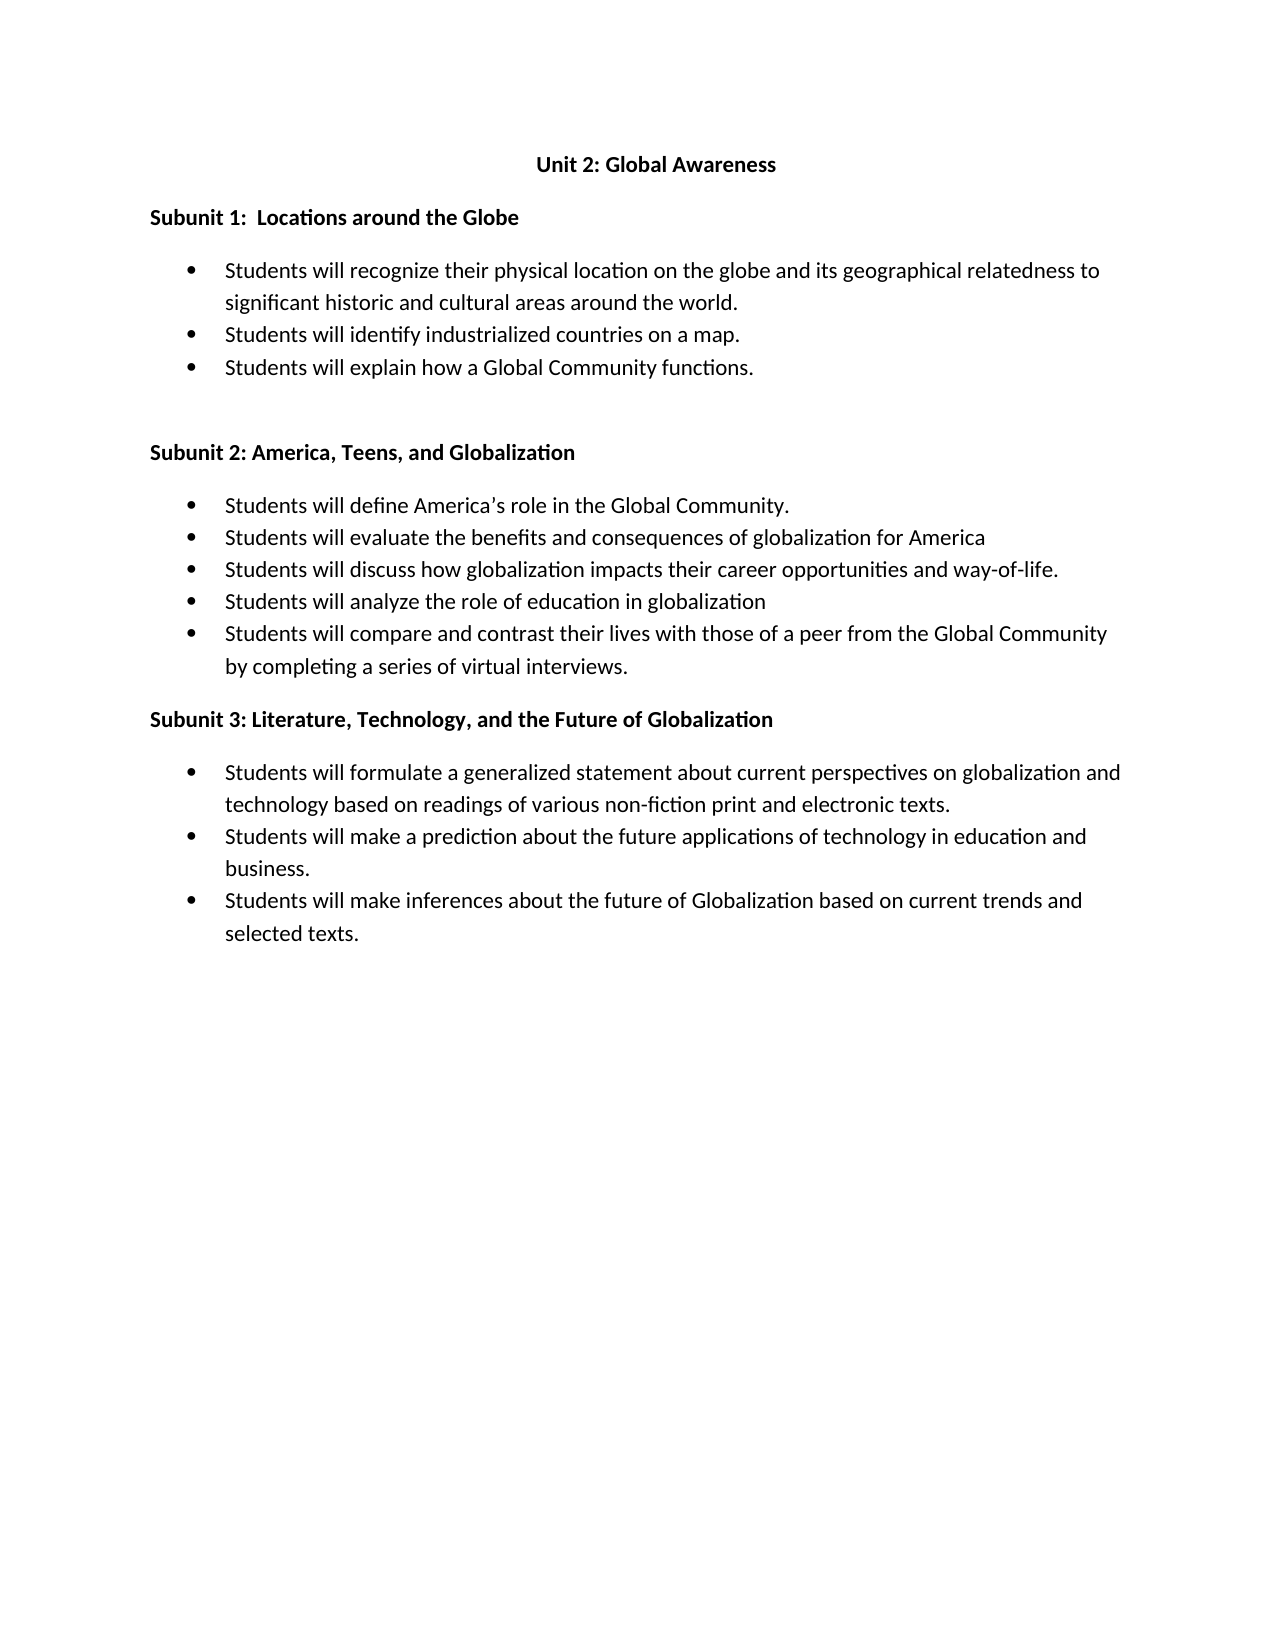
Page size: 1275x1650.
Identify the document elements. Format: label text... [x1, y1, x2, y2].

list Students will make inferences about the future of Globalization based on current trends and selected texts. [187, 887, 1125, 947]
list Students will define America’s role in the Global Community. [187, 491, 1125, 519]
list Students will make a prediction about the future applications of technology in education and business. [187, 822, 1125, 882]
text Subunit 3: Literature, Technology, and the Future of Globalization [150, 705, 1125, 733]
text Unit 2: Global Awareness [187, 150, 1125, 178]
list Students will analyze the role of education in globalization [187, 587, 1125, 615]
list Students will recognize their physical location on the globe and its geographical relatedness to significant historic and cultural areas around the world. [187, 256, 1125, 316]
list Students will discuss how globalization impacts their career opportunities and way-of-life. [187, 555, 1125, 583]
list Students will compare and contrast their lives with those of a peer from the Global Community by completing a series of virtual interviews. [187, 619, 1125, 680]
list Students will identify industrialized countries on a map. [187, 320, 1125, 348]
text Subunit 2: America, Teens, and Globalization [150, 438, 1125, 466]
list Students will explain how a Global Community functions. [187, 353, 1125, 381]
list Students will formulate a generalized statement about current perspectives on globalization and technology based on readings of various non-fiction print and electronic texts. [187, 758, 1125, 818]
text Subunit 1: Locations around the Globe [150, 203, 1125, 231]
list Students will evaluate the benefits and consequences of globalization for America [187, 523, 1125, 551]
